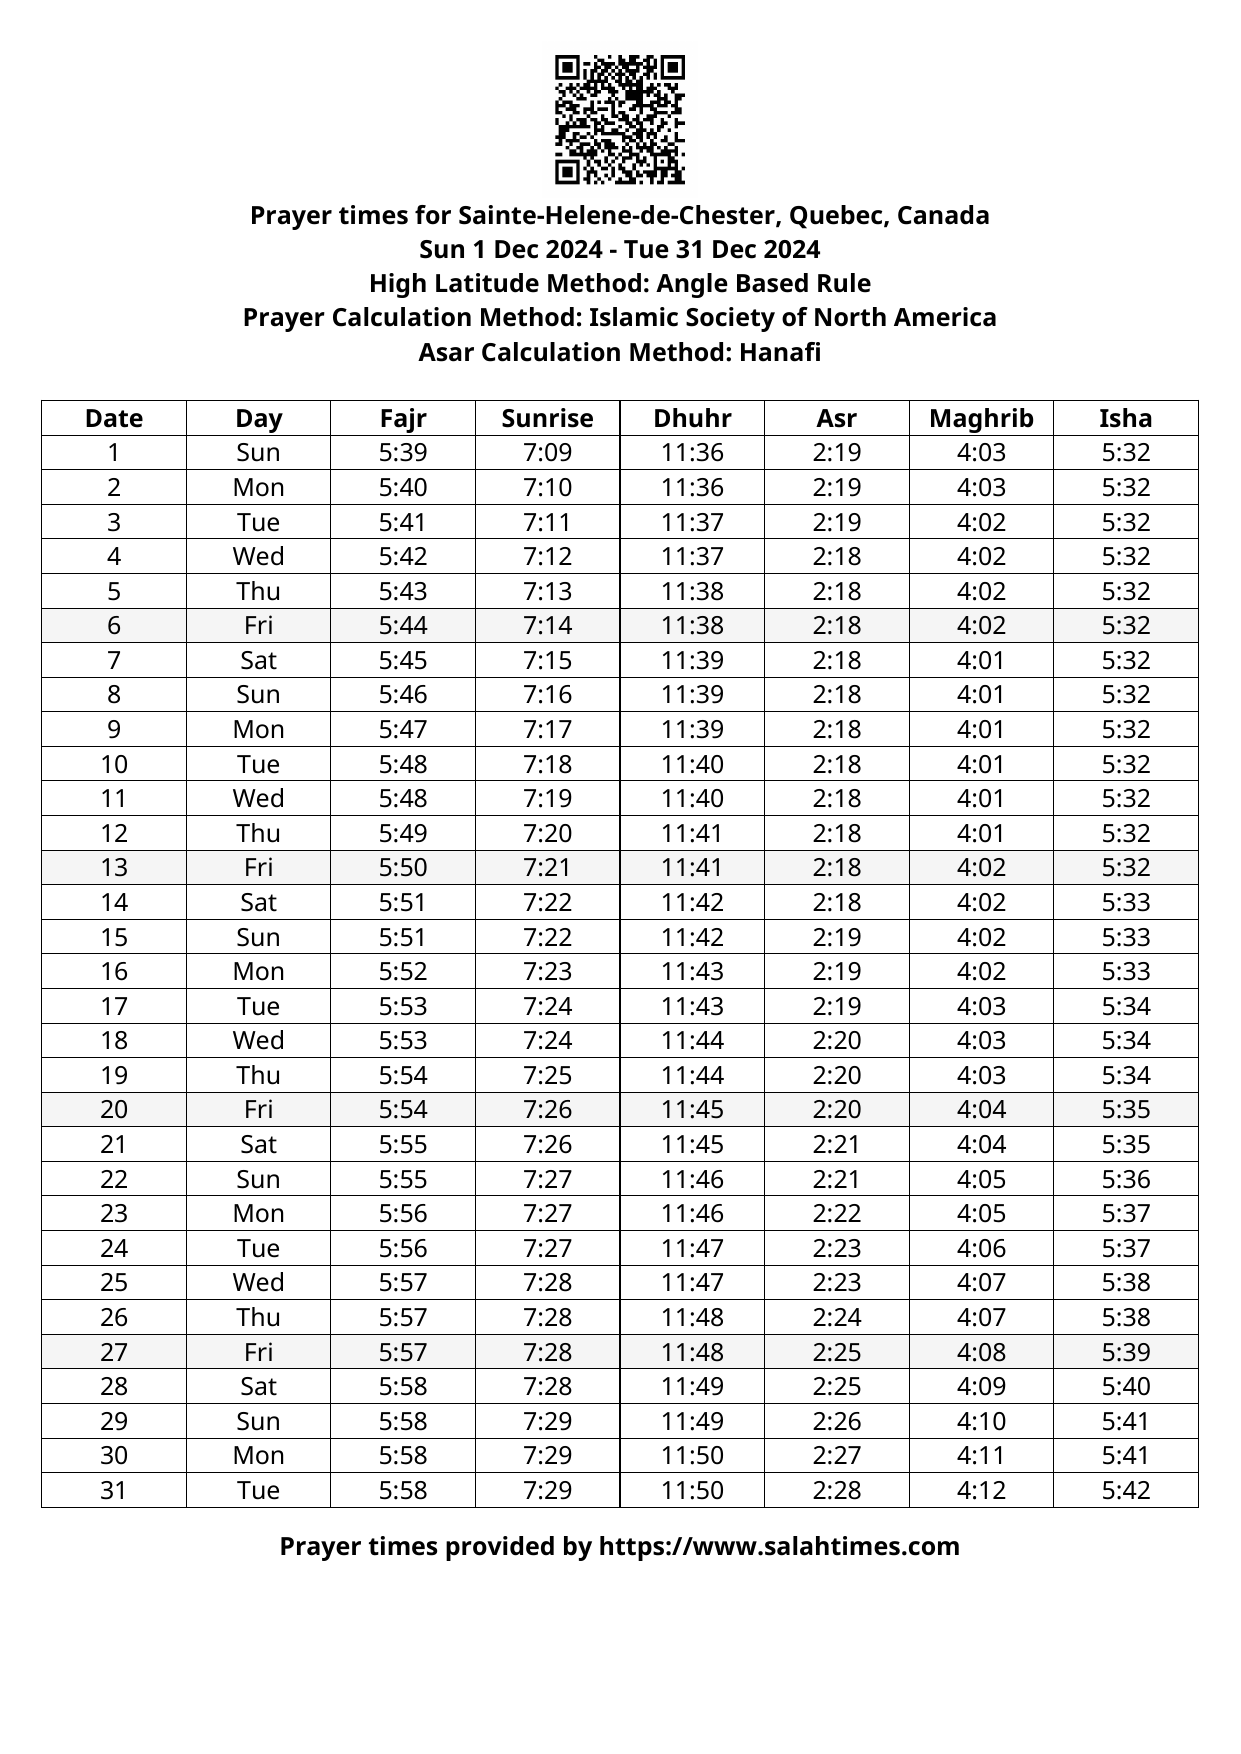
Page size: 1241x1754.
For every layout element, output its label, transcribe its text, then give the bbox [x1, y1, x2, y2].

table_cell 4:09 [910, 1369, 1053, 1403]
text Prayer Calculation Method: Islamic Society of North America [42, 300, 1198, 334]
table_cell 31 [42, 1473, 186, 1507]
table_cell 5:32 [1054, 574, 1198, 607]
table_cell 15 [42, 920, 186, 953]
table_cell 11:50 [621, 1473, 764, 1507]
table_cell 5:32 [1054, 851, 1198, 884]
table_cell 24 [42, 1231, 186, 1264]
table_header Sunrise [476, 401, 619, 434]
table_cell 5:41 [1054, 1404, 1198, 1437]
table_cell 5:48 [331, 781, 475, 815]
table_cell Fri [187, 609, 330, 642]
table_cell Sat [187, 643, 330, 677]
table_cell Fri [187, 1335, 330, 1368]
table_cell 2:18 [765, 851, 909, 884]
table_header Asr [765, 401, 909, 434]
table_cell Sat [187, 1369, 330, 1403]
text Prayer times provided by https://www.salahtimes.com [42, 1528, 1198, 1563]
table_cell Sun [187, 1404, 330, 1437]
table_cell 5:58 [331, 1473, 475, 1507]
table_cell Wed [187, 781, 330, 815]
table_cell 11:48 [621, 1335, 764, 1368]
table_cell 7:11 [476, 505, 619, 538]
table_cell 7:19 [476, 781, 619, 815]
table_cell 2:23 [765, 1266, 909, 1299]
table_cell 7:23 [476, 954, 619, 988]
table_cell 5:50 [331, 851, 475, 884]
table_cell 5:51 [331, 920, 475, 953]
table_cell 4:03 [910, 436, 1053, 469]
table_cell 5:49 [331, 816, 475, 849]
table_cell 4:03 [910, 989, 1053, 1022]
table_cell 5:42 [1054, 1473, 1198, 1507]
table_cell 4 [42, 539, 186, 573]
table_cell 5:34 [1054, 989, 1198, 1022]
table_cell 2:18 [765, 747, 909, 780]
table_cell 5:54 [331, 1058, 475, 1092]
table_cell 5:45 [331, 643, 475, 677]
table_cell 7:15 [476, 643, 619, 677]
table_cell 2:18 [765, 816, 909, 849]
table_cell 11:42 [621, 885, 764, 919]
table_cell 26 [42, 1300, 186, 1334]
table_cell Thu [187, 816, 330, 849]
table_cell 2:19 [765, 954, 909, 988]
table_cell 4:03 [910, 1058, 1053, 1092]
table_cell 11 [42, 781, 186, 815]
table_cell 2:24 [765, 1300, 909, 1334]
text Asar Calculation Method: Hanafi [42, 334, 1198, 368]
table_cell 7:20 [476, 816, 619, 849]
table_cell 2:25 [765, 1335, 909, 1368]
table_cell 11:43 [621, 954, 764, 988]
table_cell Mon [187, 1439, 330, 1472]
table_cell 5:48 [331, 747, 475, 780]
table_cell Fri [187, 851, 330, 884]
table_cell 11:44 [621, 1024, 764, 1057]
table_cell 5:33 [1054, 920, 1198, 953]
table_cell 4:02 [910, 505, 1053, 538]
table_cell 5:32 [1054, 781, 1198, 815]
table_cell 17 [42, 989, 186, 1022]
table_cell 23 [42, 1196, 186, 1230]
table_cell 20 [42, 1093, 186, 1126]
table_cell 5:32 [1054, 747, 1198, 780]
table_cell 11:42 [621, 920, 764, 953]
table_cell 5:46 [331, 678, 475, 711]
table_cell Tue [187, 747, 330, 780]
table_cell 5:58 [331, 1439, 475, 1472]
table_cell 2:19 [765, 920, 909, 953]
text High Latitude Method: Angle Based Rule [42, 266, 1198, 300]
table_cell 5:57 [331, 1266, 475, 1299]
table_cell 7:26 [476, 1127, 619, 1161]
table_cell 7:28 [476, 1335, 619, 1368]
table_cell 2:21 [765, 1162, 909, 1195]
table_cell Mon [187, 470, 330, 504]
table_cell 4:02 [910, 851, 1053, 884]
table_cell 13 [42, 851, 186, 884]
table_cell 2:18 [765, 781, 909, 815]
table_cell 5:52 [331, 954, 475, 988]
table_cell 5:35 [1054, 1093, 1198, 1126]
table_cell 5:56 [331, 1196, 475, 1230]
table_cell 5:44 [331, 609, 475, 642]
table_cell 4:02 [910, 574, 1053, 607]
table_cell 11:47 [621, 1266, 764, 1299]
table_header Day [187, 401, 330, 434]
table_cell 5:32 [1054, 816, 1198, 849]
table_cell Mon [187, 712, 330, 746]
table_cell 5:38 [1054, 1266, 1198, 1299]
table_cell 5:43 [331, 574, 475, 607]
table_cell 11:49 [621, 1369, 764, 1403]
table_cell 4:12 [910, 1473, 1053, 1507]
table_cell 5:32 [1054, 539, 1198, 573]
table_cell 5:58 [331, 1404, 475, 1437]
table_cell 5:41 [331, 505, 475, 538]
table_header Fajr [331, 401, 475, 434]
table_cell 7:12 [476, 539, 619, 573]
table_cell Sat [187, 885, 330, 919]
table_cell Thu [187, 1058, 330, 1092]
table_cell 5:32 [1054, 712, 1198, 746]
table_cell 18 [42, 1024, 186, 1057]
table_cell 7:10 [476, 470, 619, 504]
table_cell 28 [42, 1369, 186, 1403]
table_cell 5:37 [1054, 1231, 1198, 1264]
table_cell Mon [187, 1196, 330, 1230]
table_cell 3 [42, 505, 186, 538]
table_cell 16 [42, 954, 186, 988]
table_cell 5:47 [331, 712, 475, 746]
table_cell 7:13 [476, 574, 619, 607]
table_cell 5:34 [1054, 1058, 1198, 1092]
table_cell 7:22 [476, 920, 619, 953]
table_cell 11:44 [621, 1058, 764, 1092]
table_cell 4:07 [910, 1266, 1053, 1299]
table_cell 14 [42, 885, 186, 919]
table_cell 11:36 [621, 436, 764, 469]
table_cell 25 [42, 1266, 186, 1299]
table_cell Tue [187, 505, 330, 538]
table_cell 7:25 [476, 1058, 619, 1092]
table_cell 4:01 [910, 816, 1053, 849]
table_cell 7:27 [476, 1231, 619, 1264]
table_cell 2:22 [765, 1196, 909, 1230]
table_cell 7:27 [476, 1162, 619, 1195]
table_cell 21 [42, 1127, 186, 1161]
table_cell 4:05 [910, 1162, 1053, 1195]
table_cell 4:03 [910, 1024, 1053, 1057]
table_cell Tue [187, 989, 330, 1022]
table_cell 7:16 [476, 678, 619, 711]
table_cell 5:40 [1054, 1369, 1198, 1403]
table_cell Sun [187, 920, 330, 953]
table_cell 4:01 [910, 678, 1053, 711]
table_cell Wed [187, 1024, 330, 1057]
table_cell 5:40 [331, 470, 475, 504]
table_cell 7:17 [476, 712, 619, 746]
table_cell 1 [42, 436, 186, 469]
table_cell 11:38 [621, 609, 764, 642]
table_cell 11:40 [621, 781, 764, 815]
table_cell 11:45 [621, 1093, 764, 1126]
table_cell 11:49 [621, 1404, 764, 1437]
table_cell 5:32 [1054, 436, 1198, 469]
table_cell 2:26 [765, 1404, 909, 1437]
table_cell 2:23 [765, 1231, 909, 1264]
table_cell Sat [187, 1127, 330, 1161]
table_cell 19 [42, 1058, 186, 1092]
table_cell 11:45 [621, 1127, 764, 1161]
table_cell Mon [187, 954, 330, 988]
table_cell Fri [187, 1093, 330, 1126]
table_cell 27 [42, 1335, 186, 1368]
table_cell 5:33 [1054, 954, 1198, 988]
table_cell 2:28 [765, 1473, 909, 1507]
table_cell 11:46 [621, 1196, 764, 1230]
table_cell 4:01 [910, 781, 1053, 815]
table_cell 5:55 [331, 1162, 475, 1195]
table_cell 5:57 [331, 1300, 475, 1334]
table_cell 4:08 [910, 1335, 1053, 1368]
table_cell 5:32 [1054, 643, 1198, 677]
table_cell 11:46 [621, 1162, 764, 1195]
table_cell 4:01 [910, 643, 1053, 677]
table_cell 5:53 [331, 989, 475, 1022]
table_cell Wed [187, 539, 330, 573]
table_cell 6 [42, 609, 186, 642]
table_cell 11:36 [621, 470, 764, 504]
table_cell 29 [42, 1404, 186, 1437]
table_cell 8 [42, 678, 186, 711]
text Prayer times for Sainte-Helene-de-Chester, Quebec, Canada [42, 198, 1198, 232]
table_cell 5:32 [1054, 505, 1198, 538]
table_cell 5:36 [1054, 1162, 1198, 1195]
table_cell 5:39 [1054, 1335, 1198, 1368]
table_cell 11:39 [621, 678, 764, 711]
table_cell 5:33 [1054, 885, 1198, 919]
table_cell 22 [42, 1162, 186, 1195]
table_cell 2:18 [765, 539, 909, 573]
table_cell 5:56 [331, 1231, 475, 1264]
table_cell 2:19 [765, 989, 909, 1022]
table_cell 4:06 [910, 1231, 1053, 1264]
table_cell 4:02 [910, 539, 1053, 573]
table_header Isha [1054, 401, 1198, 434]
table_cell 11:39 [621, 712, 764, 746]
table_cell 11:41 [621, 816, 764, 849]
table_cell 4:07 [910, 1300, 1053, 1334]
table_cell 5:58 [331, 1369, 475, 1403]
table_cell 2:18 [765, 885, 909, 919]
table_cell Sun [187, 1162, 330, 1195]
table_cell 2:19 [765, 470, 909, 504]
table_cell 11:48 [621, 1300, 764, 1334]
table_cell 4:03 [910, 470, 1053, 504]
table_cell 4:04 [910, 1127, 1053, 1161]
table_cell 5:38 [1054, 1300, 1198, 1334]
table_cell Thu [187, 1300, 330, 1334]
table_cell 2:19 [765, 436, 909, 469]
table_header Dhuhr [621, 401, 764, 434]
table_cell 7 [42, 643, 186, 677]
table_cell 5:32 [1054, 609, 1198, 642]
table_cell 2:25 [765, 1369, 909, 1403]
table_cell 4:11 [910, 1439, 1053, 1472]
table_cell 4:05 [910, 1196, 1053, 1230]
table_cell 2:18 [765, 678, 909, 711]
table_cell 10 [42, 747, 186, 780]
table_cell 7:22 [476, 885, 619, 919]
table_cell 5:57 [331, 1335, 475, 1368]
table_cell 11:37 [621, 539, 764, 573]
table_cell 5:53 [331, 1024, 475, 1057]
table_cell 7:29 [476, 1473, 619, 1507]
table_cell Wed [187, 1266, 330, 1299]
table_cell 7:28 [476, 1369, 619, 1403]
table_cell 7:21 [476, 851, 619, 884]
table_cell 2:18 [765, 712, 909, 746]
table_cell 9 [42, 712, 186, 746]
table_cell 5:54 [331, 1093, 475, 1126]
table_cell 2:20 [765, 1024, 909, 1057]
table_cell 7:26 [476, 1093, 619, 1126]
table_header Date [42, 401, 186, 434]
table_cell 7:24 [476, 989, 619, 1022]
table_cell 30 [42, 1439, 186, 1472]
table_cell 11:41 [621, 851, 764, 884]
table_cell 11:38 [621, 574, 764, 607]
table_cell 4:02 [910, 885, 1053, 919]
table_cell 5:41 [1054, 1439, 1198, 1472]
table_cell 5:42 [331, 539, 475, 573]
table_cell 2:19 [765, 505, 909, 538]
table_cell Sun [187, 678, 330, 711]
table_cell 5:35 [1054, 1127, 1198, 1161]
table_cell 7:29 [476, 1404, 619, 1437]
table_cell Tue [187, 1473, 330, 1507]
table_cell 11:37 [621, 505, 764, 538]
table_cell 11:40 [621, 747, 764, 780]
table_cell Sun [187, 436, 330, 469]
table_cell 2:21 [765, 1127, 909, 1161]
text Sun 1 Dec 2024 - Tue 31 Dec 2024 [42, 232, 1198, 266]
table_cell Tue [187, 1231, 330, 1264]
table_cell 7:24 [476, 1024, 619, 1057]
table_cell 11:47 [621, 1231, 764, 1264]
table_header Maghrib [910, 401, 1053, 434]
table_cell 4:02 [910, 609, 1053, 642]
table_cell 5:37 [1054, 1196, 1198, 1230]
table_cell 11:43 [621, 989, 764, 1022]
table_cell 2:18 [765, 609, 909, 642]
table_cell 7:14 [476, 609, 619, 642]
table_cell 5:51 [331, 885, 475, 919]
table_cell 2:20 [765, 1058, 909, 1092]
table_cell 7:28 [476, 1300, 619, 1334]
table_cell 4:10 [910, 1404, 1053, 1437]
table_cell 5:39 [331, 436, 475, 469]
table_cell 2 [42, 470, 186, 504]
table_cell 11:39 [621, 643, 764, 677]
table_cell 5 [42, 574, 186, 607]
table_cell 4:02 [910, 954, 1053, 988]
table_cell 5:34 [1054, 1024, 1198, 1057]
table_cell 5:32 [1054, 678, 1198, 711]
table_cell 2:18 [765, 574, 909, 607]
table_cell 5:32 [1054, 470, 1198, 504]
table_cell 11:50 [621, 1439, 764, 1472]
table_cell 7:29 [476, 1439, 619, 1472]
table_cell 7:27 [476, 1196, 619, 1230]
picture [542, 41, 699, 198]
table_cell 7:09 [476, 436, 619, 469]
table_cell 4:01 [910, 712, 1053, 746]
table_cell 4:02 [910, 920, 1053, 953]
table_cell 4:01 [910, 747, 1053, 780]
table_cell 2:20 [765, 1093, 909, 1126]
table_cell 4:04 [910, 1093, 1053, 1126]
table_cell 2:27 [765, 1439, 909, 1472]
table_cell Thu [187, 574, 330, 607]
table_cell 12 [42, 816, 186, 849]
table_cell 5:55 [331, 1127, 475, 1161]
table_cell 7:28 [476, 1266, 619, 1299]
table_cell 2:18 [765, 643, 909, 677]
table_cell 7:18 [476, 747, 619, 780]
